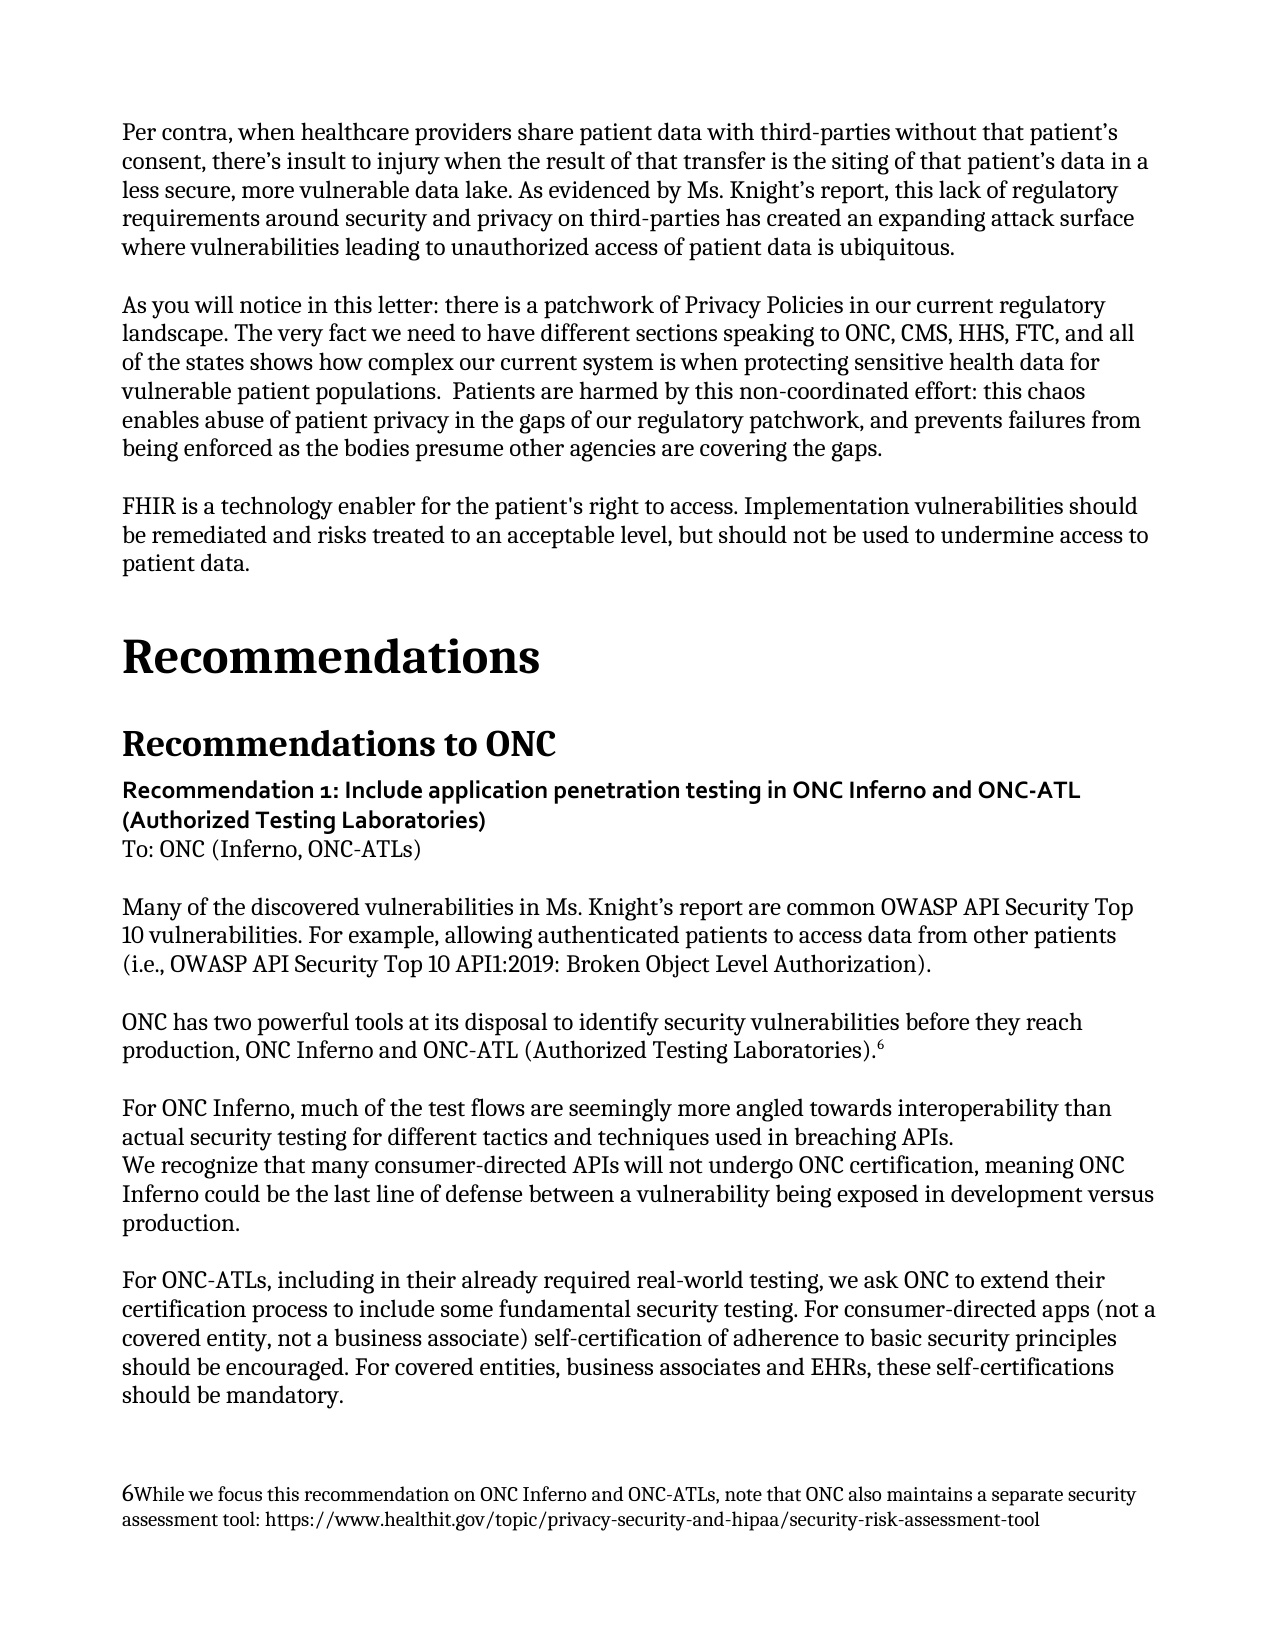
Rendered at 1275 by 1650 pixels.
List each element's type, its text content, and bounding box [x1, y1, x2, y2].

text We recognize that many consumer-directed APIs will not undergo ONC certification, meaning ONC Inferno could be the last line of defense between a vulnerability being exposed in development versus production. [122, 1151, 1157, 1237]
text For ONC Inferno, much of the test flows are seemingly more angled towards interoperability than actual security testing for different tactics and techniques used in breaching APIs. [122, 1094, 1157, 1151]
text ONC has two powerful tools at its disposal to identify security vulnerabilities before they reach production, ONC Inferno and ONC-ATL (Authorized Testing Laboratories). [122, 1007, 1157, 1065]
subtitle Recommendations to ONC [122, 723, 1157, 766]
subtitle Recommendations [122, 628, 1157, 686]
subtitle Recommendation 1: Include application penetration testing in ONC Inferno and ONC-ATL (Authorized Testing Laboratories) [122, 774, 1157, 835]
text As you will notice in this letter: there is a patchwork of Privacy Policies in our current regulatory landscape. The very fact we need to have different sections speaking to ONC, CMS, HHS, FTC, and all of the states shows how complex our current system is when protecting sensitive health data for vulnerable patient populations. Patients are harmed by this non-coordinated effort: this chaos enables abuse of patient privacy in the gaps of our regulatory patchwork, and prevents failures from being enforced as the bodies presume other agencies are covering the gaps. [122, 291, 1157, 463]
text Many of the discovered vulnerabilities in Ms. Knight’s report are common OWASP API Security Top 10 vulnerabilities. For example, allowing authenticated patients to access data from other patients (i.e., OWASP API Security Top 10 API1:2019: Broken Object Level Authorization). [122, 892, 1157, 979]
text Per contra, when healthcare providers share patient data with third-parties without that patient’s consent, there’s insult to injury when the result of that transfer is the siting of that patient’s data in a less secure, more vulnerable data lake. As evidenced by Ms. Knight’s report, this lack of regulatory requirements around security and privacy on third-parties has created an expanding attack surface where vulnerabilities leading to unauthorized access of patient data is ubiquitous. [122, 118, 1157, 262]
text FHIR is a technology enabler for the patient's right to access. Implementation vulnerabilities should be remediated and risks treated to an acceptable level, but should not be used to undermine access to patient data. [122, 492, 1157, 578]
text To: ONC (Inferno, ONC-ATLs) [122, 835, 1157, 864]
text For ONC-ATLs, including in their already required real-world testing, we ask ONC to extend their certification process to include some fundamental security testing. For consumer-directed apps (not a covered entity, not a business associate) self-certification of adherence to basic security principles should be encouraged. For covered entities, business associates and EHRs, these self-certifications should be mandatory. [122, 1266, 1157, 1410]
